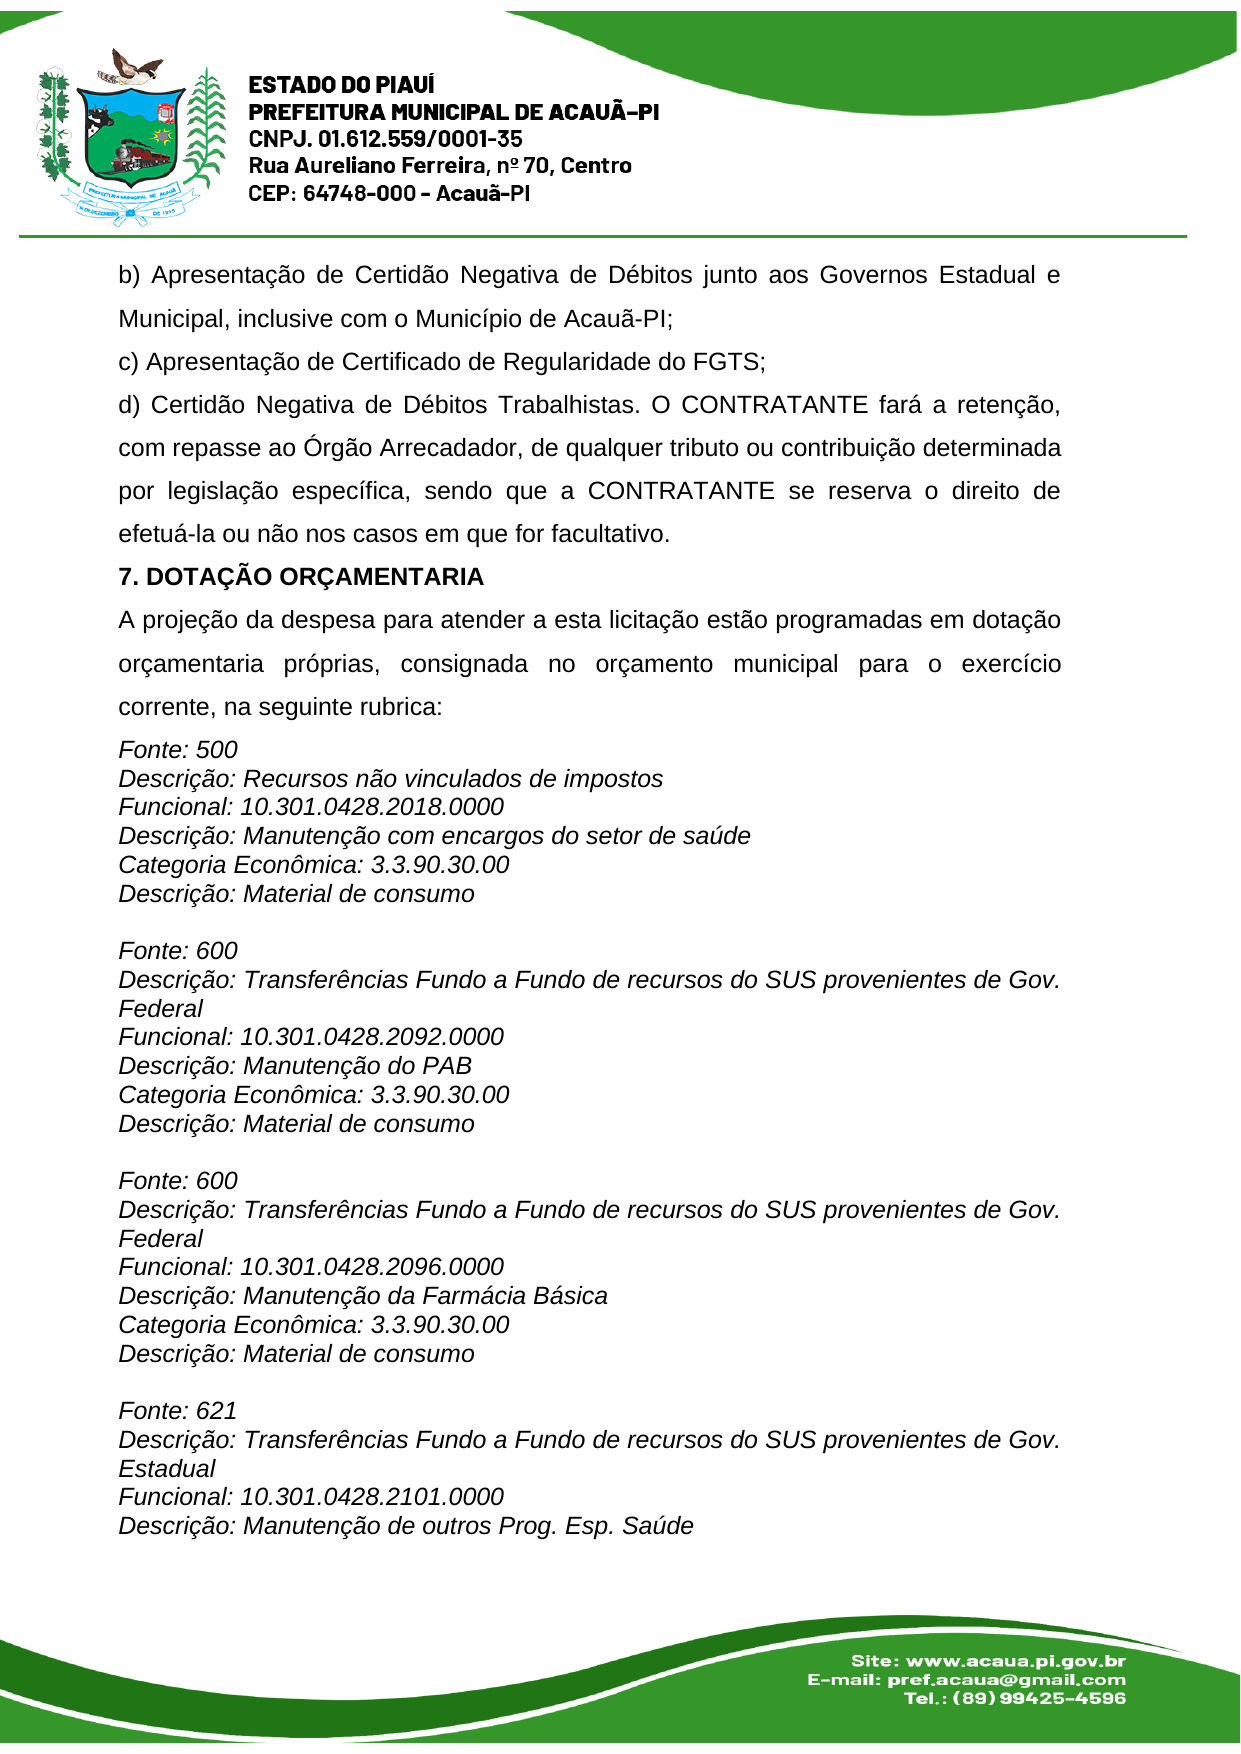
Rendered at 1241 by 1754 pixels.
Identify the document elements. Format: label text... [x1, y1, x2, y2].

text Categoria Econômica: 3.3.90.30.00 [118, 1080, 1063, 1109]
text Funcional: 10.301.0428.2018.0000 [118, 792, 1063, 821]
text b) Apresentação de Certidão Negativa de Débitos junto aos Governos Estadual e Municipal, inclusive com o Município de Acauã-PI; [118, 261, 1063, 332]
text A projeção da despesa para atender a esta licitação estão programadas em dotação orçamentaria próprias, consignada no orçamento municipal para o exercício corrente, na seguinte rubrica: [118, 606, 1063, 721]
text c) Apresentação de Certificado de Regularidade do FGTS; [118, 347, 1063, 376]
text Fonte: 600 [118, 936, 1063, 965]
text Categoria Econômica: 3.3.90.30.00 [118, 850, 1063, 879]
picture [0, 1561, 1241, 1743]
text Funcional: 10.301.0428.2092.0000 [118, 1022, 1063, 1051]
text Fonte: 621 [118, 1396, 1063, 1425]
text Descrição: Manutenção com encargos do setor de saúde [118, 821, 1063, 850]
text Descrição: Transferências Fundo a Fundo de recursos do SUS provenientes de Gov. Estadual [118, 1425, 1063, 1482]
text Descrição: Material de consumo [118, 879, 1063, 907]
picture [0, 11, 1237, 261]
text Categoria Econômica: 3.3.90.30.00 [118, 1310, 1063, 1339]
text Descrição: Manutenção de outros Prog. Esp. Saúde [118, 1511, 1063, 1540]
text Descrição: Manutenção da Farmácia Básica [118, 1281, 1063, 1310]
text Descrição: Material de consumo [118, 1339, 1063, 1367]
text Fonte: 600 [118, 1166, 1063, 1195]
text Descrição: Recursos não vinculados de impostos [118, 764, 1063, 792]
text d) Certidão Negativa de Débitos Trabalhistas. O CONTRATANTE fará a retenção, com repasse ao Órgão Arrecadador, de qualquer tributo ou contribuição determinada por legislação específica, sendo que a CONTRATANTE se reserva o direito de efetuá-la ou não nos casos em que for facultativo. [118, 390, 1063, 548]
text Funcional: 10.301.0428.2096.0000 [118, 1252, 1063, 1281]
text Funcional: 10.301.0428.2101.0000 [118, 1482, 1063, 1511]
text Descrição: Manutenção do PAB [118, 1051, 1063, 1080]
text Descrição: Transferências Fundo a Fundo de recursos do SUS provenientes de Gov. Federal [118, 1195, 1063, 1252]
text Fonte: 500 [118, 735, 1063, 764]
text 7. DOTAÇÃO ORÇAMENTARIA [118, 562, 1063, 591]
text Descrição: Material de consumo [118, 1109, 1063, 1137]
text Descrição: Transferências Fundo a Fundo de recursos do SUS provenientes de Gov. Federal [118, 965, 1063, 1022]
